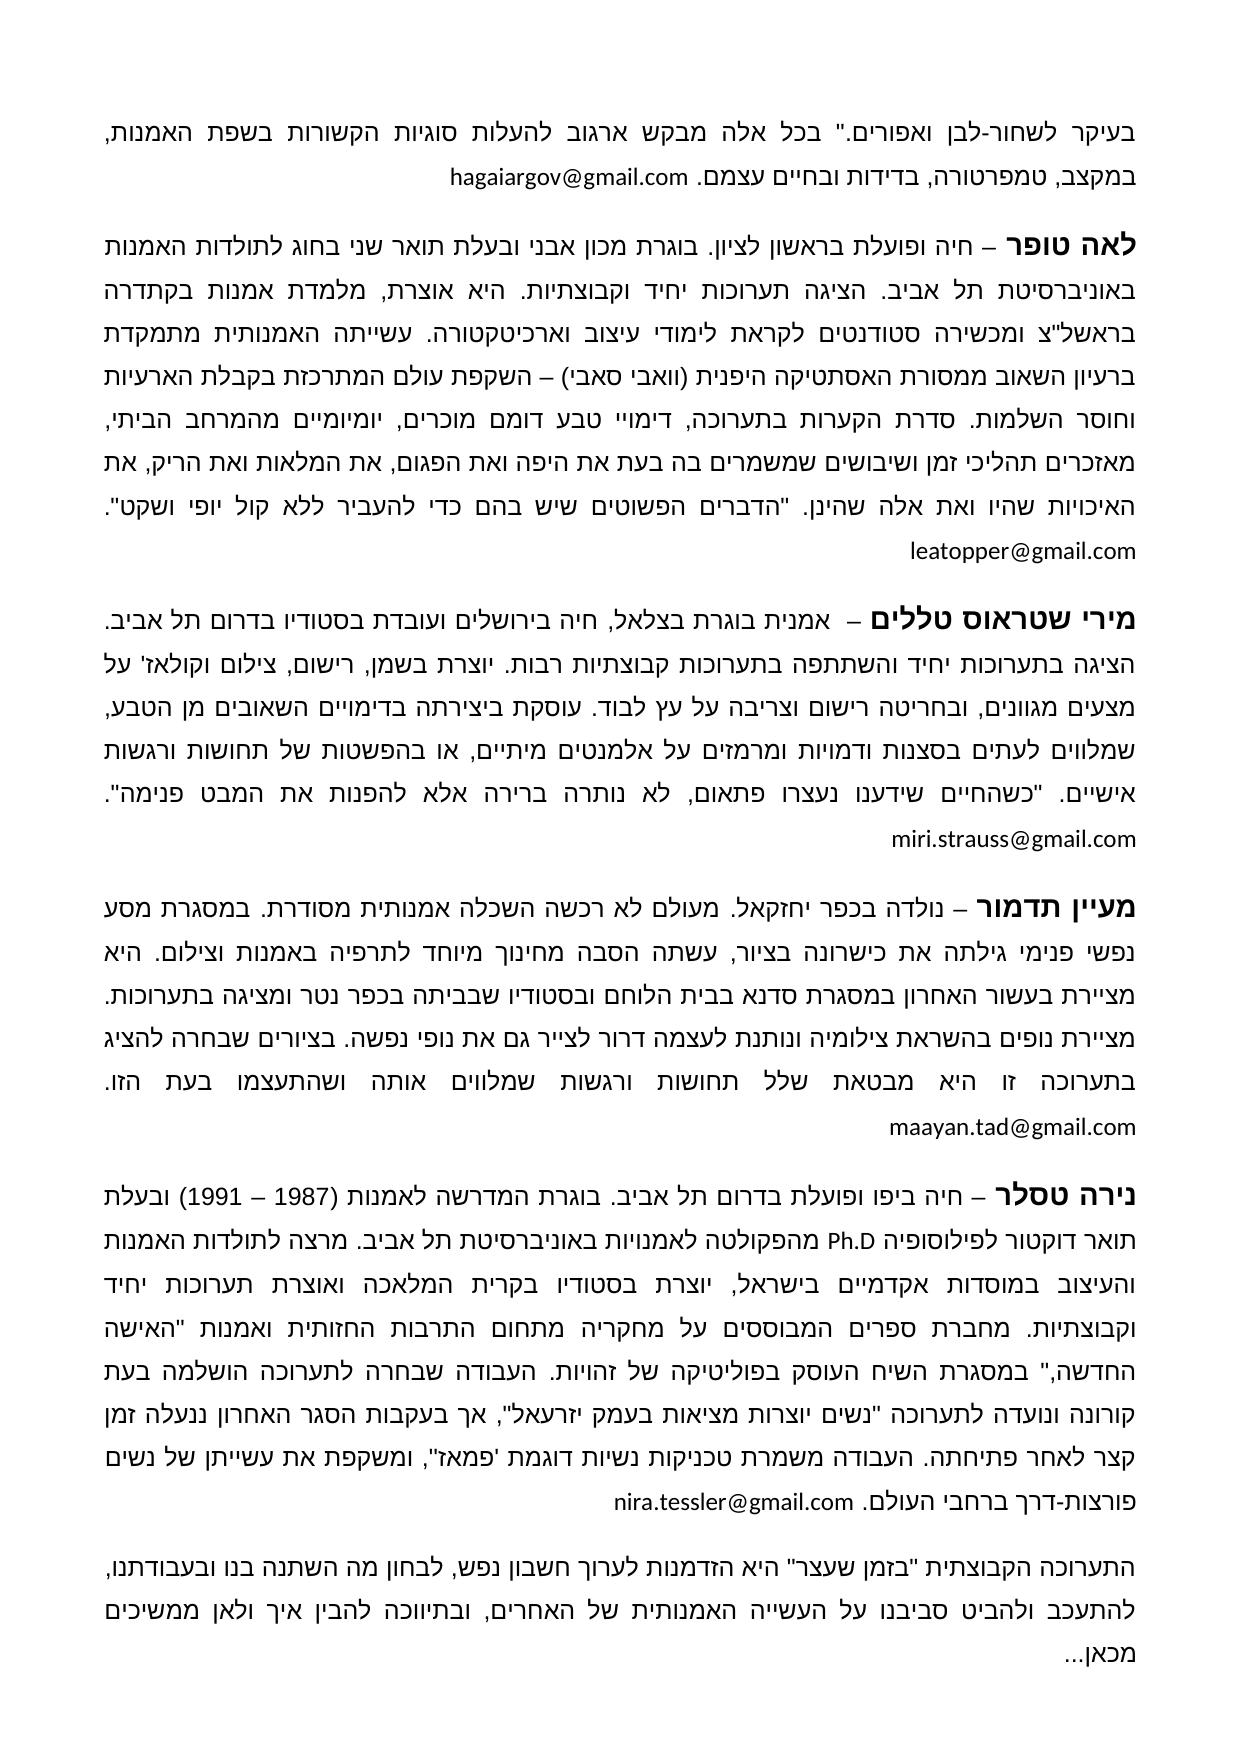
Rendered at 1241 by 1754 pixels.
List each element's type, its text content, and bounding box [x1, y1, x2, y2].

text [103, 118, 1137, 192]
text התערוכה הקבוצתית "בזמן שעצר" היא הזדמנות לערוך חשבון נפש, לבחון מה השתנה בנו ובעבודתנו, להתעכב ולהביט סביבנו על העשייה האמנותית של האחרים, ובתיווכה להבין איך ולאן ממשיכים מכאן... [103, 1553, 1137, 1668]
text נירה טסלר – חיה ביפו ופועלת בדרום תל אביב. בוגרת המדרשה לאמנות (1987 – 1991) ובעלת תואר דוקטור לפילוסופיה Ph.D מהפקולטה לאמנויות באוניברסיטת תל אביב. מרצה לתולדות האמנות והעיצוב במוסדות אקדמיים בישראל, יוצרת בסטודיו בקרית המלאכה ואוצרת תערוכות יחיד וקבוצתיות. מחברת ספרים המבוססים על מחקריה מתחום התרבות החזותית ואמנות "האישה החדשה," במסגרת השיח העוסק בפוליטיקה של זהויות. העבודה שבחרה לתערוכה הושלמה בעת קורונה ונועדה לתערוכה "נשים יוצרות מציאות בעמק יזרעאל", אך בעקבות הסגר האחרון ננעלה זמן קצר לאחר פתיחתה. העבודה משמרת טכניקות נשיות דוגמת 'פמאז'', ומשקפת את עשייתן של נשים פורצות-דרך ברחבי העולם. nira.tessler@gmail.com [103, 1178, 1137, 1517]
text לאה טופר – חיה ופועלת בראשון לציון. בוגרת מכון אבני ובעלת תואר שני בחוג לתולדות האמנות באוניברסיטת תל אביב. הציגה תערוכות יחיד וקבוצתיות. היא אוצרת, מלמדת אמנות בקתדרה בראשל"צ ומכשירה סטודנטים לקראת לימודי עיצוב וארכיטקטורה. עשייתה האמנותית מתמקדת ברעיון השאוב ממסורת האסתטיקה היפנית (וואבי סאבי) – השקפת עולם המתרכזת בקבלת הארעיות וחוסר השלמות. סדרת הקערות בתערוכה, דימויי טבע דומם מוכרים, יומיומיים מהמרחב הביתי, מאזכרים תהליכי זמן ושיבושים שמשמרים בה בעת את היפה ואת הפגום, את המלאות ואת הריק, את האיכויות שהיו ואת אלה שהינן. "הדברים הפשוטים שיש בהם כדי להעביר ללא קול יופי ושקט". leatopper@gmail.com [103, 228, 1137, 566]
text מעיין תדמור – נולדה בכפר יחזקאל. מעולם לא רכשה השכלה אמנותית מסודרת. במסגרת מסע נפשי פנימי גילתה את כישרונה בציור, עשתה הסבה מחינוך מיוחד לתרפיה באמנות וצילום. היא מציירת בעשור האחרון במסגרת סדנא בבית הלוחם ובסטודיו שבביתה בכפר נטר ומציגה בתערוכות. מציירת נופים בהשראת צילומיה ונותנת לעצמה דרור לצייר גם את נופי נפשה. בציורים שבחרה להציג בתערוכה זו היא מבטאת שלל תחושות ורגשות שמלווים אותה ושהתעצמו בעת הזו.maayan.tad@gmail.com [103, 890, 1137, 1142]
text מירי שטראוס טללים – אמנית בוגרת בצלאל, חיה בירושלים ועובדת בסטודיו בדרום תל אביב. הציגה בתערוכות יחיד והשתתפה בתערוכות קבוצתיות רבות. יוצרת בשמן, רישום, צילום וקולאז' על מצעים מגוונים, ובחריטה רישום וצריבה על עץ לבוד. עוסקת ביצירתה בדימויים השאובים מן הטבע, שמלווים לעתים בסצנות ודמויות ומרמזים על אלמנטים מיתיים, או בהפשטות של תחושות ורגשות אישיים. "כשהחיים שידענו נעצרו פתאום, לא נותרה ברירה אלא להפנות את המבט פנימה". miri.strauss@gmail.com [103, 602, 1137, 854]
